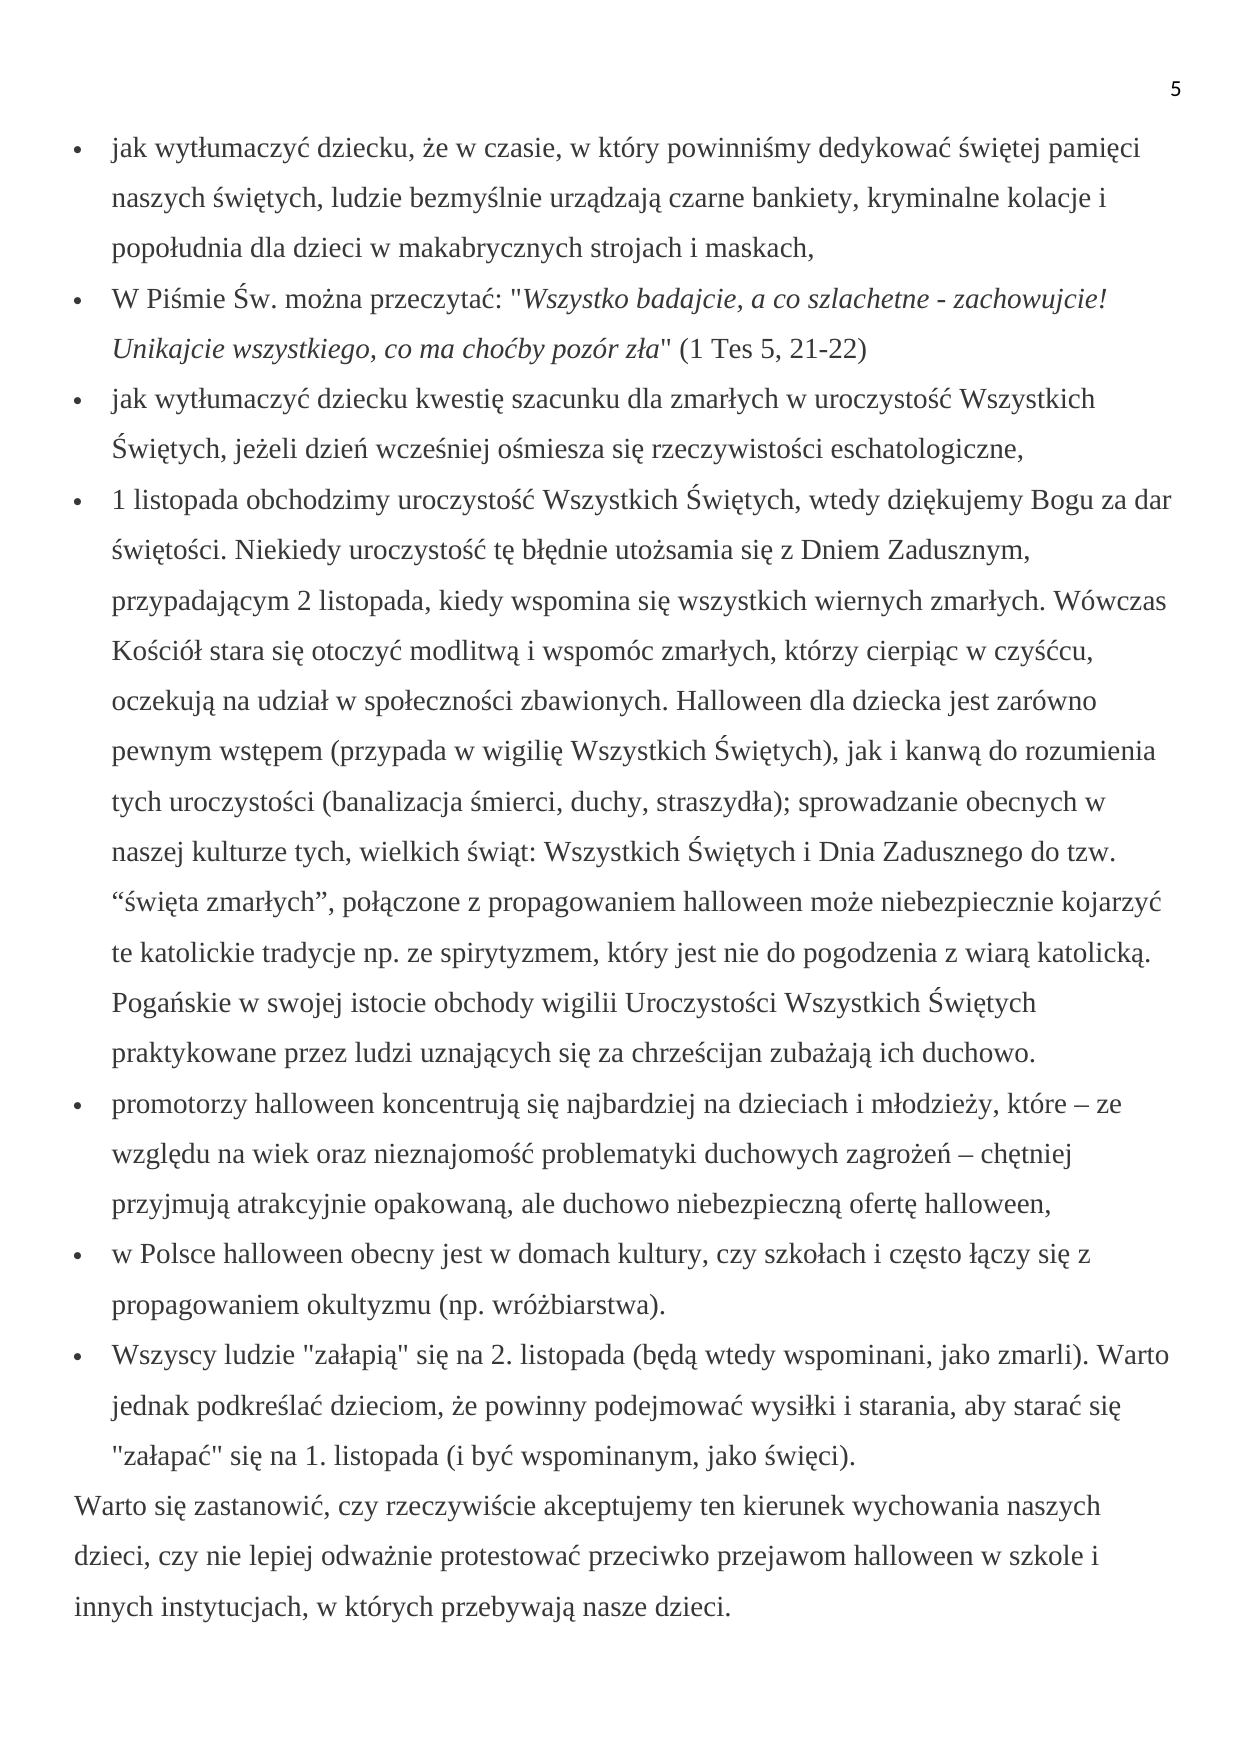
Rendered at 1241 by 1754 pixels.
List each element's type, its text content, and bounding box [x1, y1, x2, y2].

list W Piśmie Św. można przeczytać: "Wszystko badajcie, a co szlachetne - zachowujcie! Unikajcie wszystkiego, co ma choćby pozór zła" (1 Tes 5, 21-22) [74, 281, 1181, 364]
list 1 listopada obchodzimy uroczystość Wszystkich Świętych, wtedy dziękujemy Bogu za dar świętości. Niekiedy uroczystość tę błędnie utożsamia się z Dniem Zadusznym, przypadającym 2 listopada, kiedy wspomina się wszystkich wiernych zmarłych. Wówczas Kościół stara się otoczyć modlitwą i wspomóc zmarłych, którzy cierpiąc w czyśćcu, oczekują na udział w społeczności zbawionych. Halloween dla dziecka jest zarówno pewnym wstępem (przypada w wigilię Wszystkich Świętych), jak i kanwą do rozumienia tych uroczystości (banalizacja śmierci, duchy, straszydła); sprowadzanie obecnych w naszej kulturze tych, wielkich świąt: Wszystkich Świętych i Dnia Zadusznego do tzw. “święta zmarłych”, połączone z propagowaniem halloween może niebezpiecznie kojarzyć te katolickie tradycje np. ze spirytyzmem, który jest nie do pogodzenia z wiarą katolicką. Pogańskie w swojej istocie obchody wigilii Uroczystości Wszystkich Świętych praktykowane przez ludzi uznających się za chrześcijan zubażają ich duchowo. [74, 482, 1181, 1069]
list w Polsce halloween obecny jest w domach kultury, czy szkołach i często łączy się z propagowaniem okultyzmu (np. wróżbiarstwa). [74, 1237, 1181, 1321]
list jak wytłumaczyć dziecku kwestię szacunku dla zmarłych w uroczystość Wszystkich Świętych, jeżeli dzień wcześniej ośmiesza się rzeczywistości eschatologiczne, [74, 381, 1181, 465]
text Warto się zastanowić, czy rzeczywiście akceptujemy ten kierunek wychowania naszych dzieci, czy nie lepiej odważnie protestować przeciwko przejawom halloween w szkole i innych instytucjach, w których przebywają nasze dzieci. [74, 1488, 1181, 1673]
list Wszyscy ludzie "załapią" się na 2. listopada (będą wtedy wspominani, jako zmarli). Warto jednak podkreślać dzieciom, że powinny podejmować wysiłki i starania, aby starać się "załapać" się na 1. listopada (i być wspominanym, jako święci). [74, 1337, 1181, 1471]
list promotorzy halloween koncentrują się najbardziej na dzieciach i młodzieży, które – ze względu na wiek oraz nieznajomość problematyki duchowych zagrożeń – chętniej przyjmują atrakcyjnie opakowaną, ale duchowo niebezpieczną ofertę halloween, [74, 1086, 1181, 1220]
list jak wytłumaczyć dziecku, że w czasie, w który powinniśmy dedykować świętej pamięci naszych świętych, ludzie bezmyślnie urządzają czarne bankiety, kryminalne kolacje i popołudnia dla dzieci w makabrycznych strojach i maskach, [74, 130, 1181, 264]
